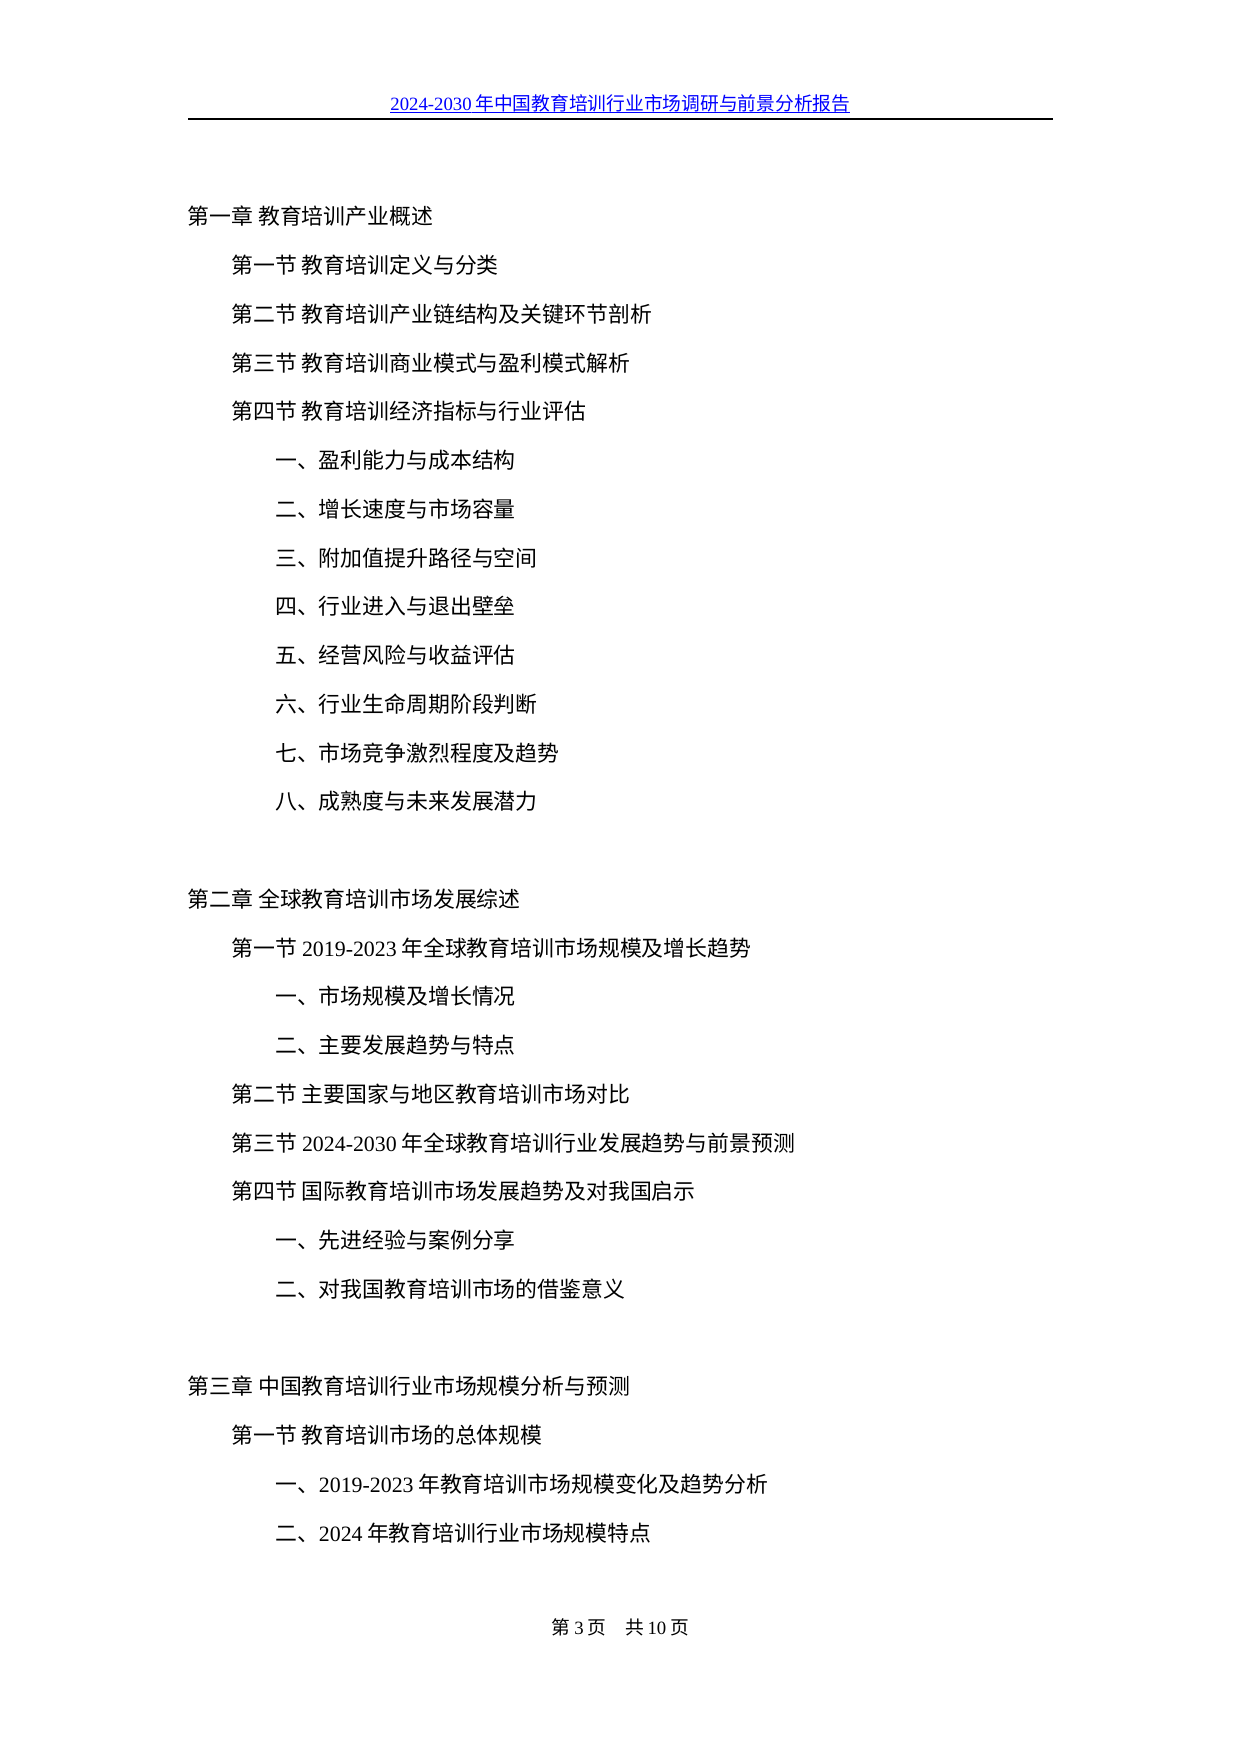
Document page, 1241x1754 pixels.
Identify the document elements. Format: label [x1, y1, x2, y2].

text [187, 150, 1053, 1548]
